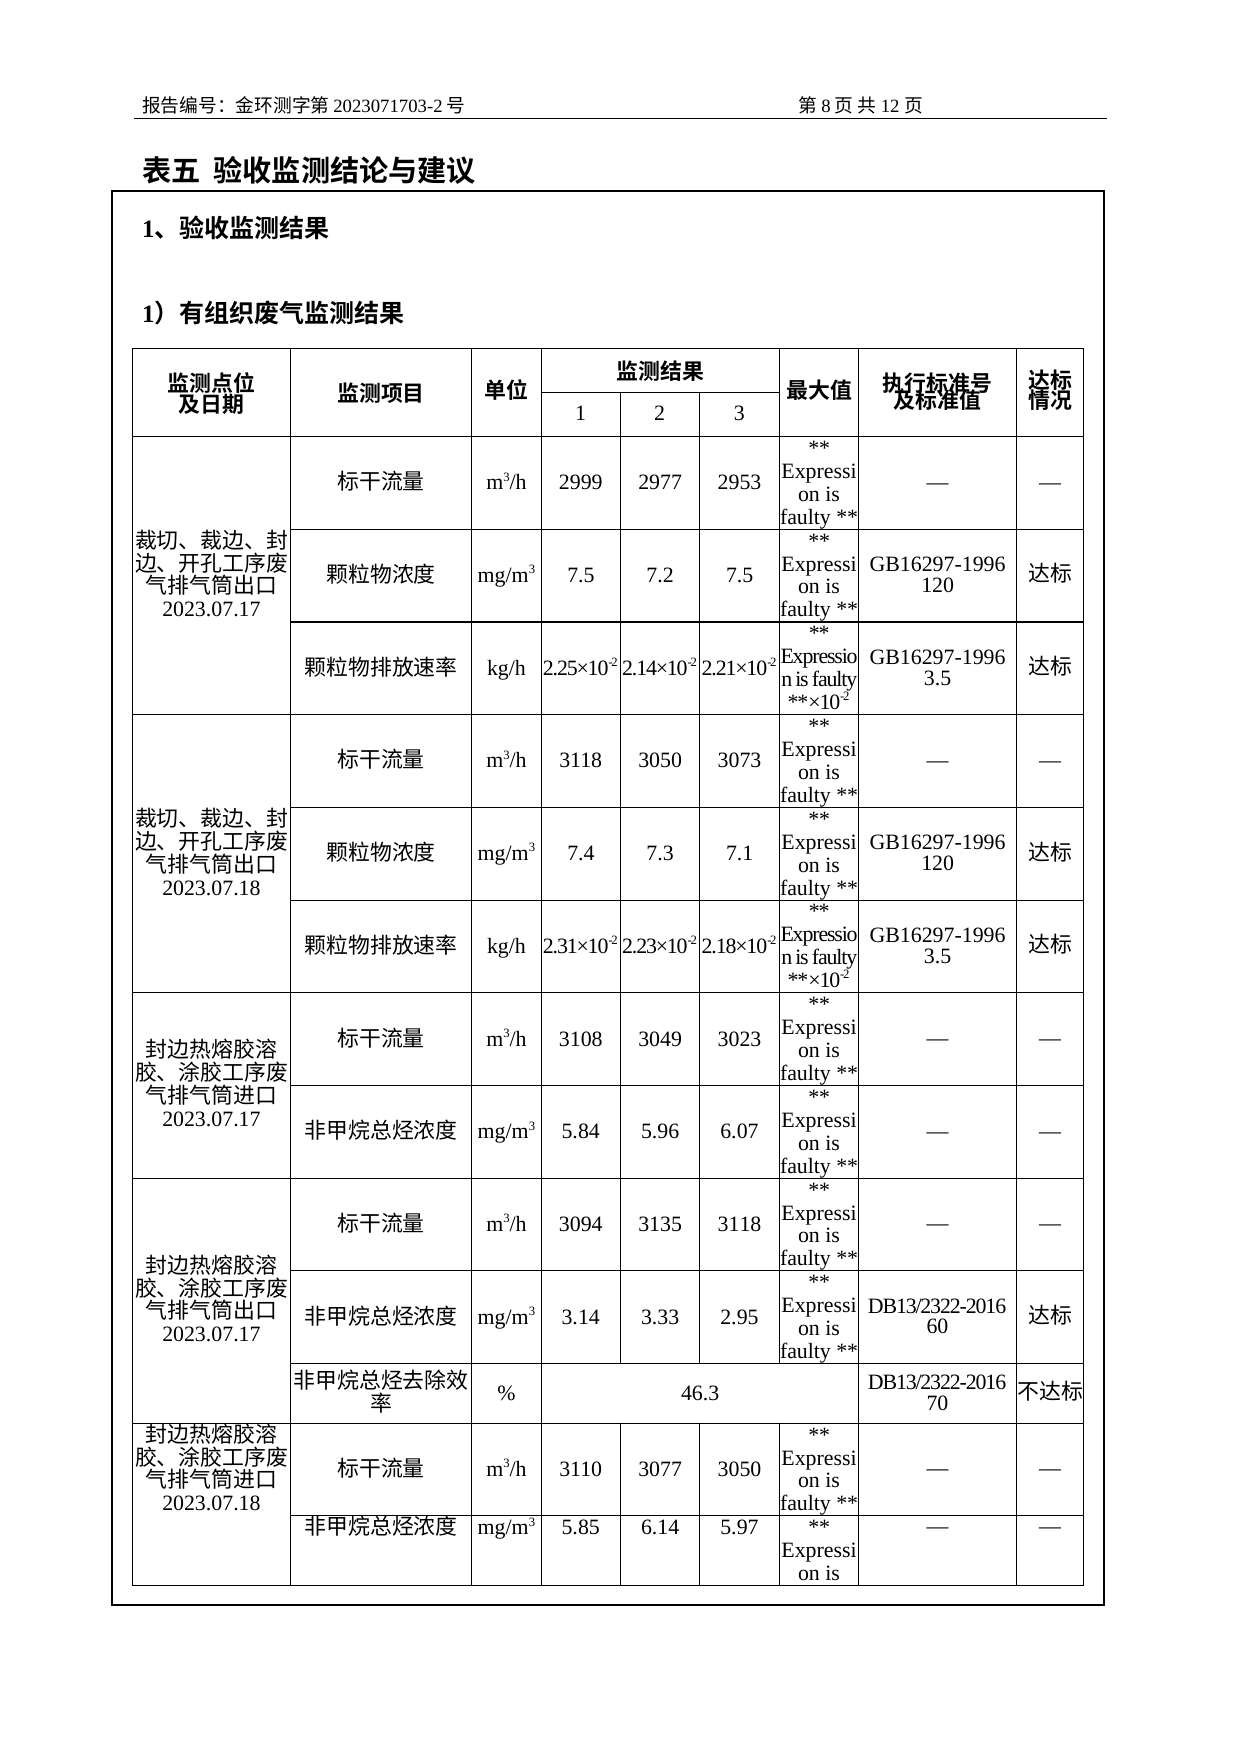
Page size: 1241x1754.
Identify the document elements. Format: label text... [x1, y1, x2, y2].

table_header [113, 192, 1103, 1604]
text 表五 验收监测结论与建议 [142, 148, 1098, 190]
